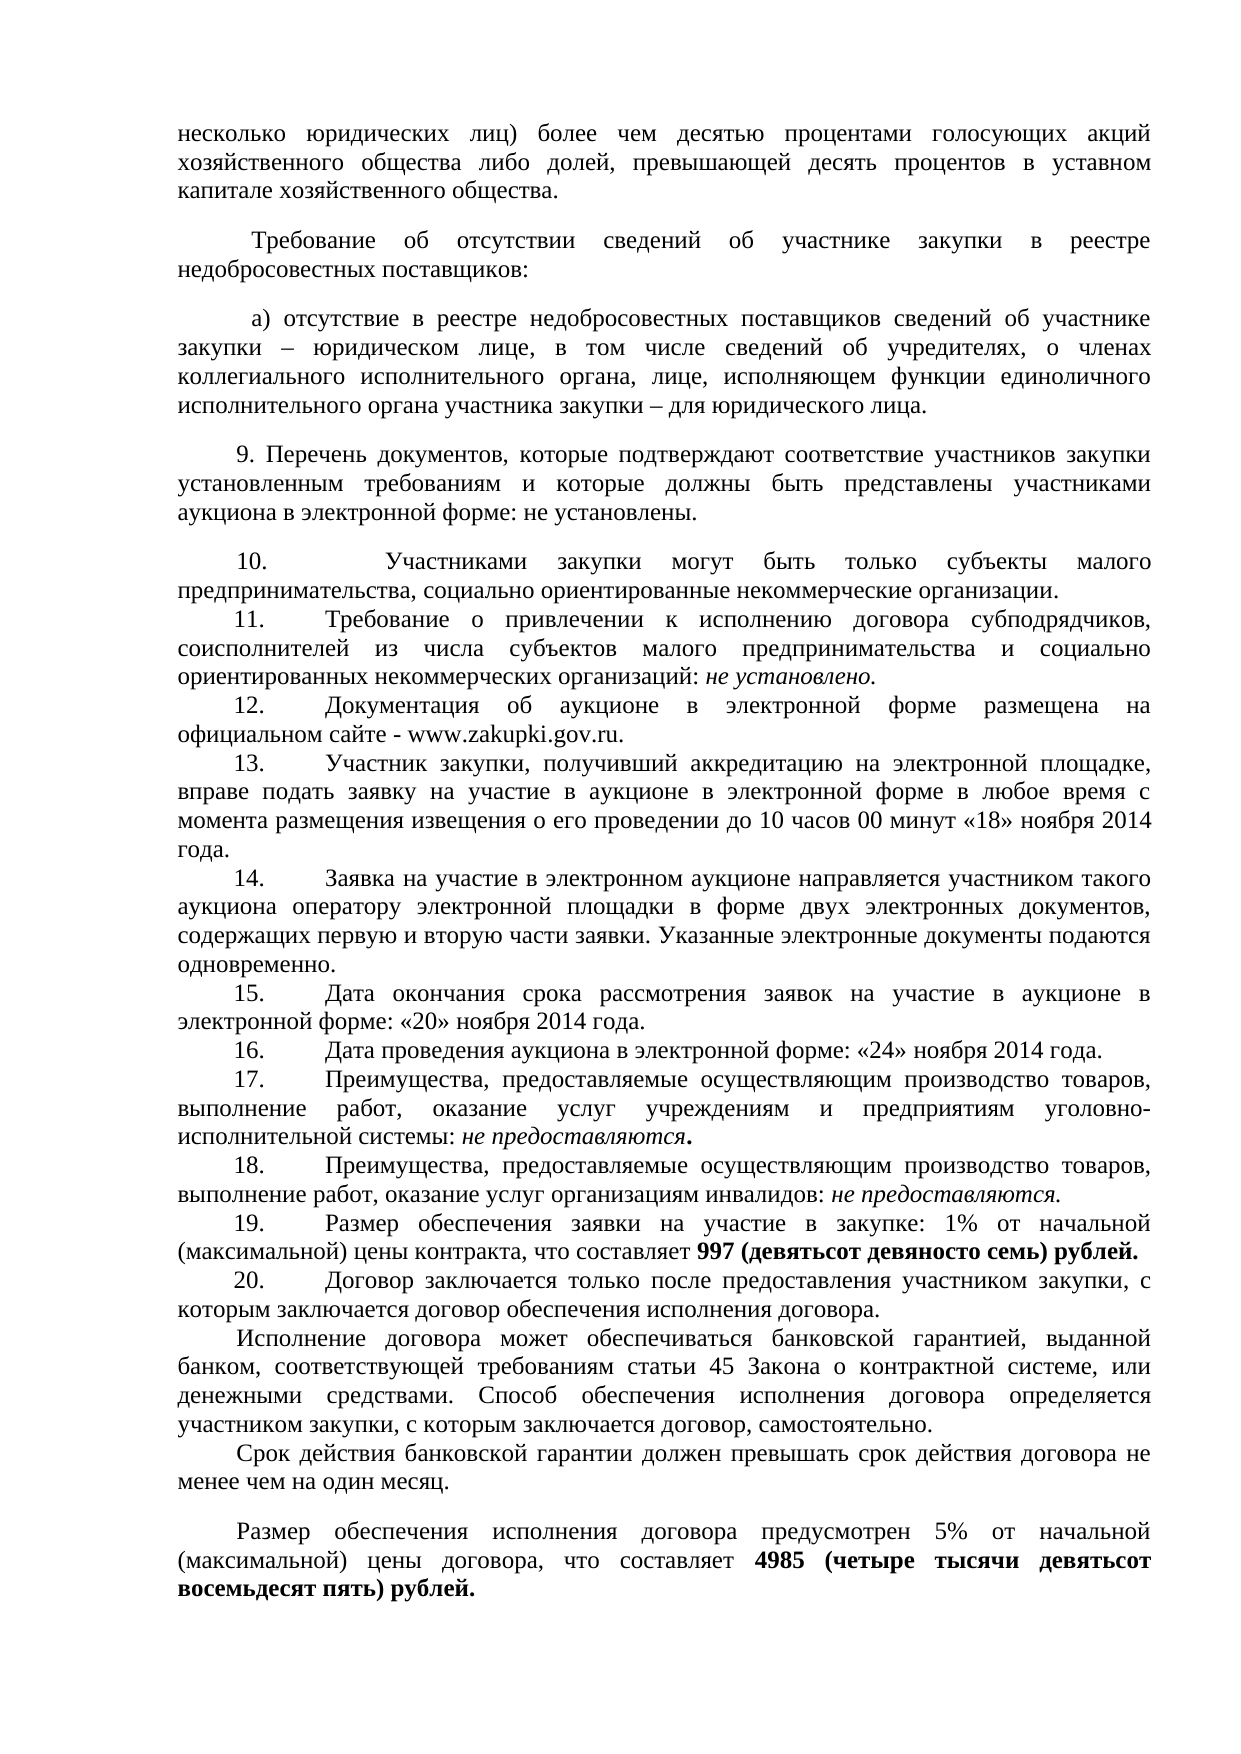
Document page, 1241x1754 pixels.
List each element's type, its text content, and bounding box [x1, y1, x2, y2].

list Преимущества, предоставляемые осуществляющим производство товаров, выполнение работ, оказание услуг организациям инвалидов: не предоставляются. [177, 1150, 1152, 1208]
text 9. Перечень документов, которые подтверждают соответствие участников закупки установленным требованиям и которые должны быть представлены участниками аукциона в электронной форме: не установлены. [177, 439, 1152, 526]
list Участниками закупки могут быть только субъекты малого предпринимательства, социально ориентированные некоммерческие организации. [177, 546, 1152, 604]
text Срок действия банковской гарантии должен превышать срок действия договора не менее чем на один месяц. [177, 1438, 1152, 1495]
list Дата окончания срока рассмотрения заявок на участие в аукционе в электронной форме: «20» ноября 2014 года. [177, 978, 1152, 1035]
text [177, 118, 1152, 204]
list Требование о привлечении к исполнению договора субподрядчиков, соисполнителей из числа субъектов малого предпринимательства и социально ориентированных некоммерческих организаций: не установлено. [177, 604, 1152, 690]
list Заявка на участие в электронном аукционе направляется участником такого аукциона оператору электронной площадки в форме двух электронных документов, содержащих первую и вторую части заявки. Указанные электронные документы подаются одновременно. [177, 863, 1152, 978]
list Дата проведения аукциона в электронной форме: «24» ноября 2014 года. [177, 1035, 1152, 1064]
text Требование об отсутствии сведений об участнике закупки в реестре недобросовестных поставщиков: [177, 225, 1152, 283]
list Договор заключается только после предоставления участником закупки, с которым заключается договор обеспечения исполнения договора. [177, 1265, 1152, 1323]
list Размер обеспечения заявки на участие в закупке: 1% от начальной (максимальной) цены контракта, что составляет 997 (девятьсот девяносто семь) рублей. [177, 1208, 1152, 1265]
subtitle Исполнение договора может обеспечиваться банковской гарантией, выданной банком, соответствующей требованиям статьи 45 Закона о контрактной системе, или денежными средствами. Способ обеспечения исполнения договора определяется участником закупки, с которым заключается договор, самостоятельно. [177, 1323, 1152, 1438]
text а) отсутствие в реестре недобросовестных поставщиков сведений об участнике закупки – юридическом лице, в том числе сведений об учредителях, о членах коллегиального исполнительного органа, лице, исполняющем функции единоличного исполнительного органа участника закупки – для юридического лица. [177, 303, 1152, 418]
text Размер обеспечения исполнения договора предусмотрен 5% от начальной (максимальной) цены договора, что составляет 4985 (четыре тысячи девятьсот восемьдесят пять) рублей. [177, 1516, 1152, 1602]
list Преимущества, предоставляемые осуществляющим производство товаров, выполнение работ, оказание услуг учреждениям и предприятиям уголовно-исполнительной системы: не предоставляются. [177, 1064, 1152, 1150]
list Документация об аукционе в электронной форме размещена на официальном сайте - www.zakupki.gov.ru. [177, 690, 1152, 748]
list Участник закупки, получивший аккредитацию на электронной площадке, вправе подать заявку на участие в аукционе в электронной форме в любое время с момента размещения извещения о его проведении до 10 часов 00 минут «18» ноября 2014 года. [177, 748, 1152, 863]
